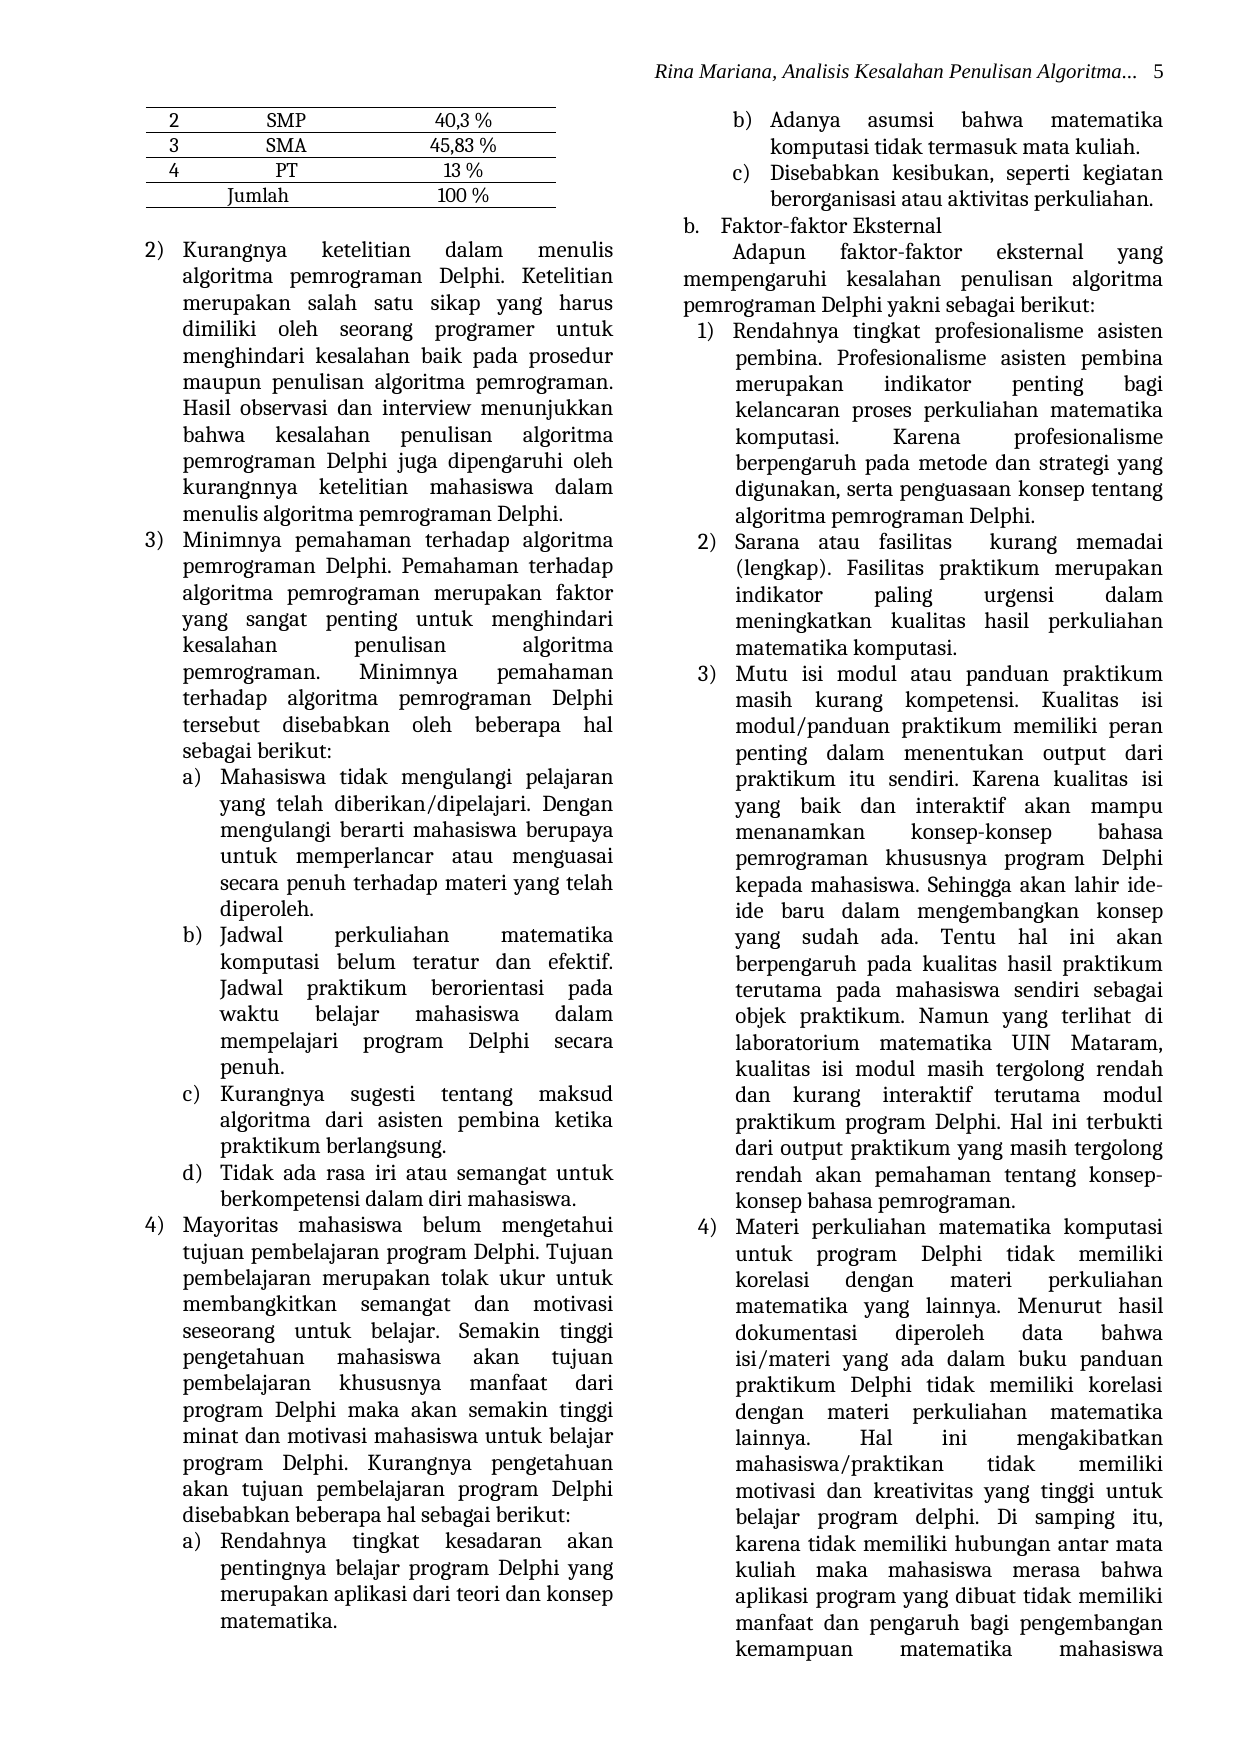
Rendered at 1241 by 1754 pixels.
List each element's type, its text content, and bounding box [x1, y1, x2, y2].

table_cell SMA [202, 133, 371, 157]
list Rendahnya tingkat kesadaran akan pentingnya belajar program Delphi yang merupakan aplikasi dari teori dan konsep matematika. [182, 1528, 614, 1634]
list Disebabkan kesibukan, seperti kegiatan berorganisasi atau aktivitas perkuliahan. [732, 160, 1163, 213]
list Minimnya pemahaman terhadap algoritma pemrograman Delphi. Pemahaman terhadap algoritma pemrograman merupakan faktor yang sangat penting untuk menghindari kesalahan penulisan algoritma pemrograman. Minimnya pemahaman terhadap algoritma pemrograman Delphi tersebut disebabkan oleh beberapa hal sebagai berikut: [145, 527, 614, 764]
table_cell 13 % [371, 158, 556, 182]
table_cell SMP [202, 108, 371, 132]
table_cell 3 [146, 133, 202, 157]
table_cell 45,83 % [371, 133, 556, 157]
table_cell PT [202, 158, 371, 182]
list Tidak ada rasa iri atau semangat untuk berkompetensi dalam diri mahasiswa. [182, 1159, 614, 1212]
list Mayoritas mahasiswa belum mengetahui tujuan pembelajaran program Delphi. Tujuan pembelajaran merupakan tolak ukur untuk membangkitkan semangat dan motivasi seseorang untuk belajar. Semakin tinggi pengetahuan mahasiswa akan tujuan pembelajaran khususnya manfaat dari program Delphi maka akan semakin tinggi minat dan motivasi mahasiswa untuk belajar program Delphi. Kurangnya pengetahuan akan tujuan pembelajaran program Delphi disebabkan beberapa hal sebagai berikut: [145, 1212, 614, 1528]
text Adapun faktor-faktor eksternal yang mempengaruhi kesalahan penulisan algoritma pemrograman Delphi yakni sebagai berikut: [683, 239, 1163, 318]
list Faktor-faktor Eksternal [683, 213, 1163, 239]
table_cell 4 [146, 158, 202, 182]
table_cell 40,3 % [371, 108, 556, 132]
list Rendahnya tingkat profesionalisme asisten pembina. Profesionalisme asisten pembina merupakan indikator penting bagi kelancaran proses perkuliahan matematika komputasi. Karena profesionalisme berpengaruh pada metode dan strategi yang digunakan, serta penguasaan konsep tentang algoritma pemrograman Delphi. [698, 318, 1163, 529]
table_cell 100 % [371, 183, 556, 207]
list Kurangnya sugesti tentang maksud algoritma dari asisten pembina ketika praktikum berlangsung. [182, 1080, 614, 1159]
table_cell Jumlah [146, 183, 371, 207]
table_cell 2 [146, 108, 202, 132]
list Sarana atau fasilitas kurang memadai (lengkap). Fasilitas praktikum merupakan indikator paling urgensi dalam meningkatkan kualitas hasil perkuliahan matematika komputasi. [698, 529, 1163, 661]
list Mutu isi modul atau panduan praktikum masih kurang kompetensi. Kualitas isi modul/panduan praktikum memiliki peran penting dalam menentukan output dari praktikum itu sendiri. Karena kualitas isi yang baik dan interaktif akan mampu menanamkan konsep-konsep bahasa pemrograman khususnya program Delphi kepada mahasiswa. Sehingga akan lahir ide-ide baru dalam mengembangkan konsep yang sudah ada. Tentu hal ini akan berpengaruh pada kualitas hasil praktikum terutama pada mahasiswa sendiri sebagai objek praktikum. Namun yang terlihat di laboratorium matematika UIN Mataram, kualitas isi modul masih tergolong rendah dan kurang interaktif terutama modul praktikum program Delphi. Hal ini terbukti dari output praktikum yang masih tergolong rendah akan pemahaman tentang konsep-konsep bahasa pemrograman. [698, 661, 1163, 1214]
list Mahasiswa tidak mengulangi pelajaran yang telah diberikan/dipelajari. Dengan mengulangi berarti mahasiswa berupaya untuk memperlancar atau menguasai secara penuh terhadap materi yang telah diperoleh. [182, 764, 614, 922]
list Adanya asumsi bahwa matematika komputasi tidak termasuk mata kuliah. [732, 107, 1163, 160]
list Jadwal perkuliahan matematika komputasi belum teratur dan efektif. Jadwal praktikum berorientasi pada waktu belajar mahasiswa dalam mempelajari program Delphi secara penuh. [182, 922, 614, 1080]
list Kurangnya ketelitian dalam menulis algoritma pemrograman Delphi. Ketelitian merupakan salah satu sikap yang harus dimiliki oleh seorang programer untuk menghindari kesalahan baik pada prosedur maupun penulisan algoritma pemrograman. Hasil observasi dan interview menunjukkan bahwa kesalahan penulisan algoritma pemrograman Delphi juga dipengaruhi oleh kurangnnya ketelitian mahasiswa dalam menulis algoritma pemrograman Delphi. [145, 237, 614, 527]
